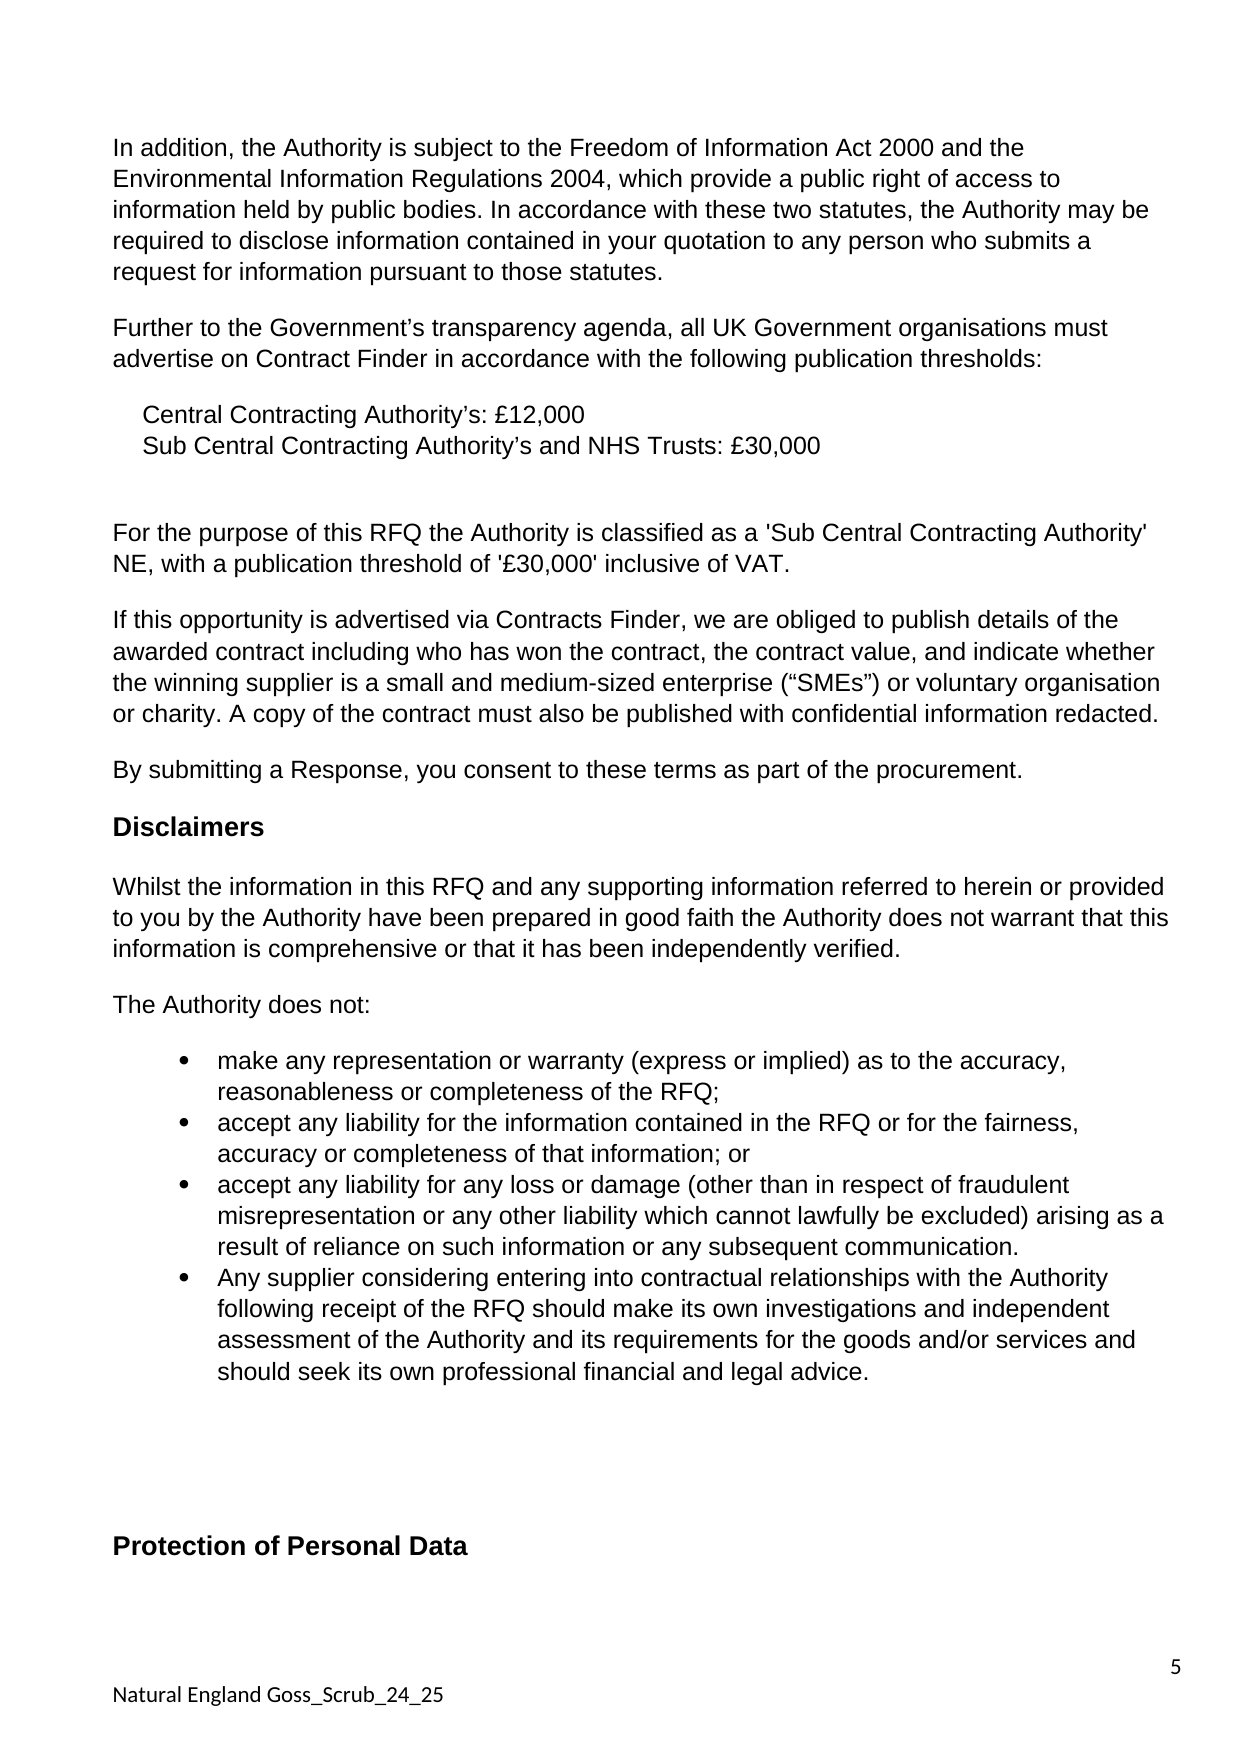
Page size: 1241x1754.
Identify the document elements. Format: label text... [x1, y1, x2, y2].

list Any supplier considering entering into contractual relationships with the Authority following receipt of the RFQ should make its own investigations and independent assessment of the Authority and its requirements for the goods and/or services and should seek its own professional financial and legal advice. [179, 1263, 1181, 1385]
text In addition, the Authority is subject to the Freedom of Information Act 2000 and the Environmental Information Regulations 2004, which provide a public right of access to information held by public bodies. In accordance with these two statutes, the Authority may be required to disclose information contained in your quotation to any person who submits a request for information pursuant to those statutes. [112, 133, 1181, 286]
text Sub Central Contracting Authority’s and NHS Trusts: £30,000 [142, 431, 1181, 460]
list accept any liability for the information contained in the RFQ or for the fairness, accuracy or completeness of that information; or [179, 1108, 1181, 1168]
text If this opportunity is advertised via Contracts Finder, we are obliged to publish details of the awarded contract including who has won the contract, the contract value, and indicate whether the winning supplier is a small and medium-sized enterprise (“SMEs”) or voluntary organisation or charity. A copy of the contract must also be published with confidential information redacted. [112, 605, 1181, 727]
list reasonableness or completeness of the RFQ; [217, 1077, 1181, 1106]
text The Authority does not: [112, 990, 1181, 1018]
text Disclaimers [112, 811, 1181, 842]
text For the purpose of this RFQ the Authority is classified as a 'Sub Central Contracting Authority' NE, with a publication threshold of '£30,000' inclusive of VAT. [112, 518, 1181, 578]
text By submitting a Response, you consent to these terms as part of the procurement. [112, 754, 1181, 783]
list make any representation or warranty (express or implied) as to the accuracy, [179, 1046, 1181, 1074]
list accept any liability for any loss or damage (other than in respect of fraudulent misrepresentation or any other liability which cannot lawfully be excluded) arising as a result of reliance on such information or any subsequent communication. [179, 1170, 1181, 1261]
text Whilst the information in this RFQ and any supporting information referred to herein or provided to you by the Authority have been prepared in good faith the Authority does not warrant that this information is comprehensive or that it has been independently verified. [112, 872, 1181, 962]
text Further to the Government’s transparency agenda, all UK Government organisations must advertise on Contract Finder in accordance with the following publication thresholds: [112, 313, 1181, 373]
text Central Contracting Authority’s: £12,000 [142, 400, 1181, 429]
text Protection of Personal Data [112, 1529, 1181, 1561]
